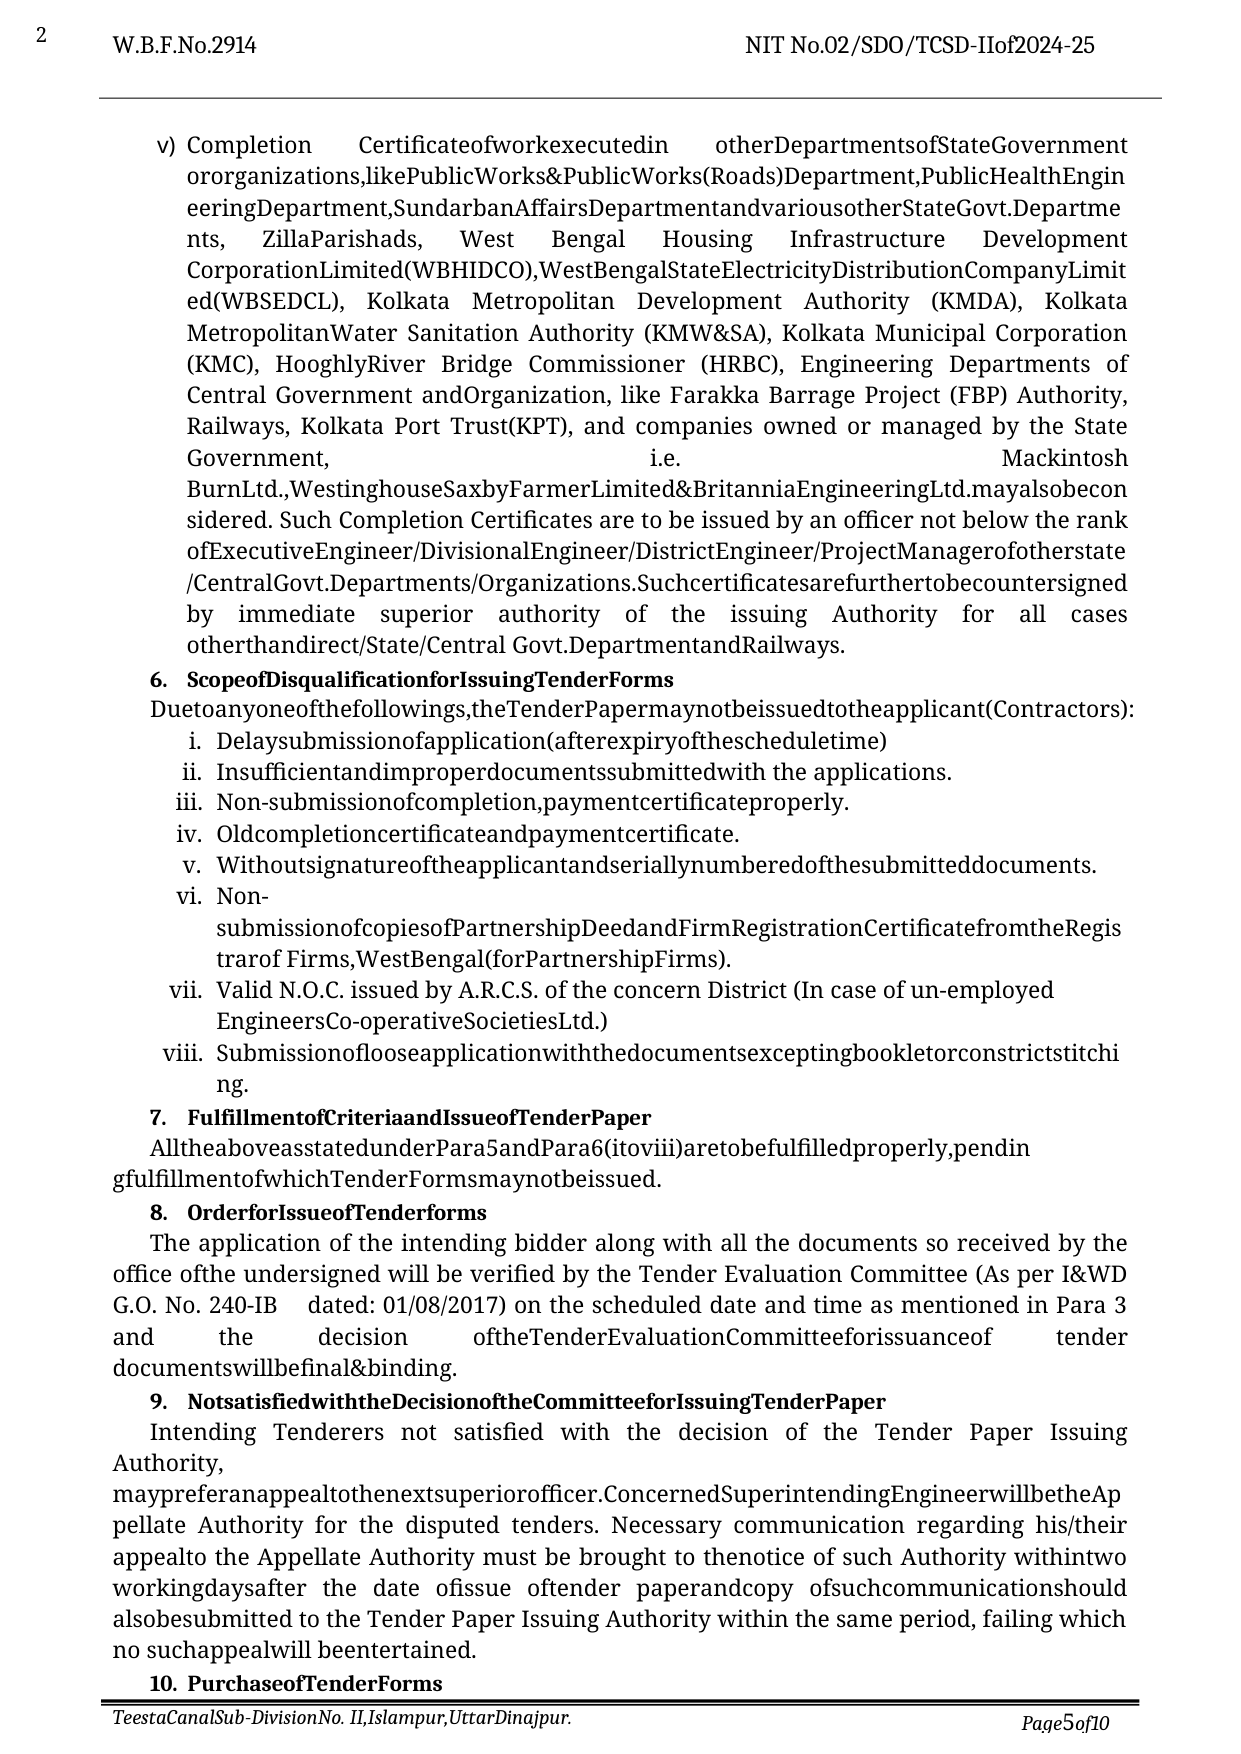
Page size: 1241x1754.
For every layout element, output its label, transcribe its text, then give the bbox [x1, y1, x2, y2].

list Valid N.O.C. issued by A.R.C.S. of the concern District (In case of un-employed EngineersCo-operativeSocietiesLtd.) [169, 974, 1128, 1037]
subtitle ScopeofDisqualificationforIssuingTenderForms [150, 667, 1205, 693]
text AlltheaboveasstatedunderPara5andPara6(itoviii)aretobefulfilledproperly,pendingfulfillmentofwhichTenderFormsmaynotbeissued. [112, 1132, 1136, 1194]
subtitle OrderforIssueofTenderforms [150, 1200, 1205, 1226]
list Oldcompletioncertificateandpaymentcertificate. [176, 818, 1205, 849]
subtitle NotsatisfiedwiththeDecisionoftheCommitteeforIssuingTenderPaper [150, 1389, 1205, 1415]
subtitle FulfillmentofCriteriaandIssueofTenderPaper [150, 1105, 1205, 1131]
list Withoutsignatureoftheapplicantandseriallynumberedofthesubmitteddocuments. [182, 849, 1205, 880]
list Completion Certificateofworkexecutedin otherDepartmentsofStateGovernment ororganizations,likePublicWorks&PublicWorks(Roads)Department,PublicHealthEngineeringDepartment,SundarbanAffairsDepartmentandvariousotherStateGovt.Departments, ZillaParishads, West Bengal Housing Infrastructure Development CorporationLimited(WBHIDCO),WestBengalStateElectricityDistributionCompanyLimited(WBSEDCL), Kolkata Metropolitan Development Authority (KMDA), Kolkata MetropolitanWater Sanitation Authority (KMW&SA), Kolkata Municipal Corporation (KMC), HooghlyRiver Bridge Commissioner (HRBC), Engineering Departments of Central Government andOrganization, like Farakka Barrage Project (FBP) Authority, Railways, Kolkata Port Trust(KPT), and companies owned or managed by the State Government, i.e. Mackintosh BurnLtd.,WestinghouseSaxbyFarmerLimited&BritanniaEngineeringLtd.mayalsobeconsidered. Such Completion Certificates are to be issued by an officer not below the rank ofExecutiveEngineer/DivisionalEngineer/DistrictEngineer/ProjectManagerofotherstate/CentralGovt.Departments/Organizations.Suchcertificatesarefurthertobecountersigned by immediate superior authority of the issuing Authority for all cases otherthandirect/State/Central Govt.DepartmentandRailways. [157, 129, 1129, 660]
text Intending Tenderers not satisfied with the decision of the Tender Paper Issuing Authority, maypreferanappealtothenextsuperiorofficer.ConcernedSuperintendingEngineerwillbetheAppellate Authority for the disputed tenders. Necessary communication regarding his/their appealto the Appellate Authority must be brought to thenotice of such Authority withintwo workingdaysafter the date ofissue oftender paperandcopy ofsuchcommunicationshould alsobesubmitted to the Tender Paper Issuing Authority within the same period, failing which no suchappealwill beentertained. [112, 1415, 1129, 1665]
text The application of the intending bidder along with all the documents so received by the office ofthe undersigned will be verified by the Tender Evaluation Committee (As per I&WD G.O. No. 240-IB dated: 01/08/2017) on the scheduled date and time as mentioned in Para 3 and the decision oftheTenderEvaluationCommitteeforissuanceof tender documentswillbefinal&binding. [112, 1227, 1129, 1383]
subtitle PurchaseofTenderForms [150, 1671, 1205, 1698]
text Duetoanyoneofthefollowings,theTenderPapermaynotbeissuedtotheapplicant(Contractors): [112, 693, 1136, 724]
list Non-submissionofcompletion,paymentcertificateproperly. [175, 786, 1205, 817]
list Submissionoflooseapplicationwiththedocumentsexceptingbookletorconstrictstitching. [162, 1037, 1128, 1099]
list Delaysubmissionofapplication(afterexpiryofthescheduletime) [188, 725, 1205, 755]
list Insufficientandimproperdocumentssubmittedwith the applications. [182, 755, 1205, 786]
list Non-submissionofcopiesofPartnershipDeedandFirmRegistrationCertificatefromtheRegistrarof Firms,WestBengal(forPartnershipFirms). [176, 880, 1128, 974]
